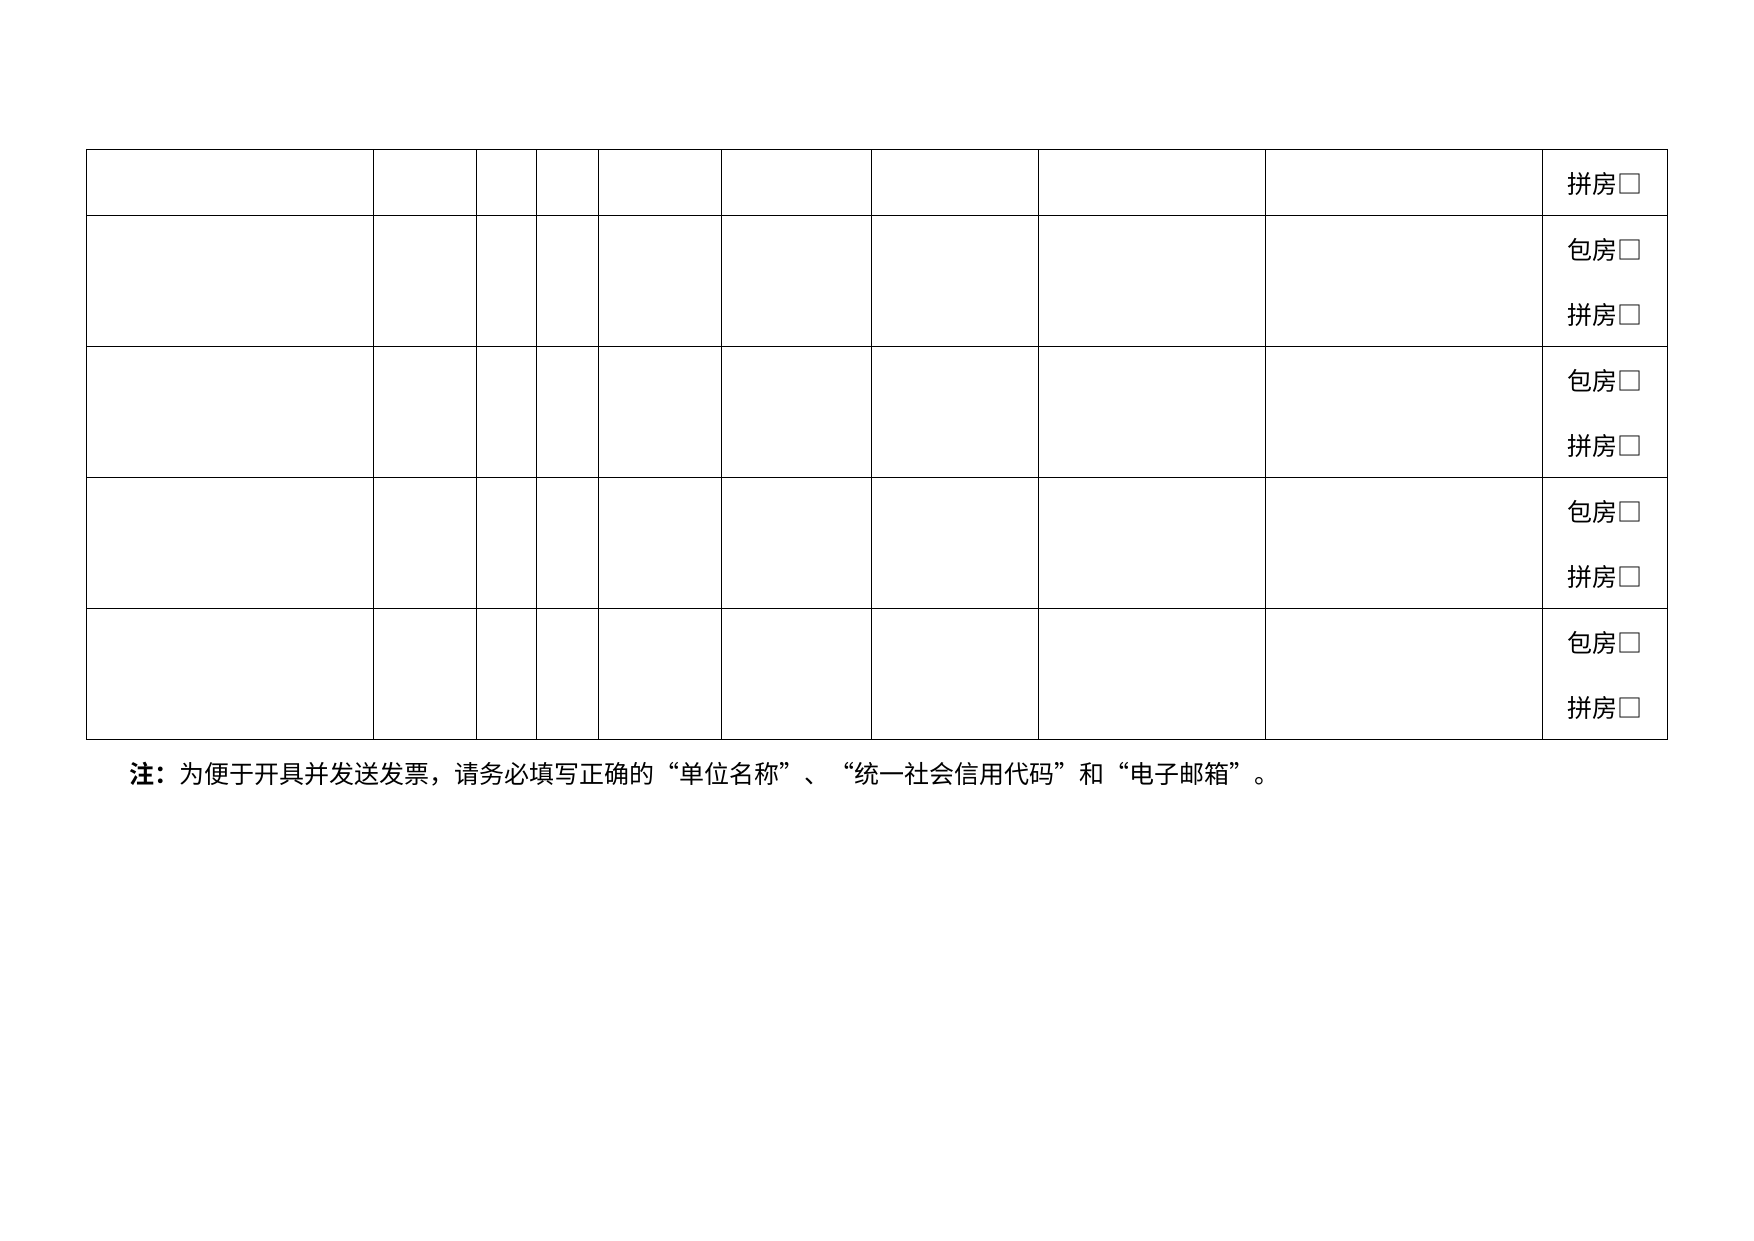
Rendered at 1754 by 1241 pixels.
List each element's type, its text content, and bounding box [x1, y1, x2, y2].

table_cell [722, 216, 871, 346]
table_cell [599, 150, 721, 215]
table_cell [872, 150, 1038, 215]
table_cell [599, 609, 721, 739]
table_cell [374, 609, 476, 739]
table_cell [374, 150, 476, 215]
table_cell [1039, 347, 1265, 477]
table_cell [1039, 478, 1265, 608]
table_cell [1039, 609, 1265, 739]
table_cell 包房□ 拼房□ [1543, 347, 1667, 477]
table_cell [374, 216, 476, 346]
table_cell [477, 216, 536, 346]
table_cell [722, 150, 871, 215]
table_cell [722, 347, 871, 477]
table_cell 包房□ 拼房□ [1543, 609, 1667, 739]
table_cell [872, 347, 1038, 477]
table_cell [1266, 347, 1542, 477]
table_cell [374, 478, 476, 608]
table_cell [87, 216, 373, 346]
table_cell 包房□ 拼房□ [1543, 216, 1667, 346]
table_cell [87, 150, 373, 215]
table_cell [87, 478, 373, 608]
table_cell [722, 478, 871, 608]
table_cell [1266, 216, 1542, 346]
table_cell 包房□ 拼房□ [1543, 150, 1667, 215]
table_cell [872, 478, 1038, 608]
table_cell [537, 478, 598, 608]
table_cell [87, 347, 373, 477]
table_cell [599, 347, 721, 477]
table_cell [477, 609, 536, 739]
table_cell [537, 216, 598, 346]
table_cell [872, 216, 1038, 346]
table_cell [477, 478, 536, 608]
table_cell [1039, 150, 1265, 215]
table_cell [599, 216, 721, 346]
table_cell [599, 478, 721, 608]
table_cell [872, 609, 1038, 739]
table_cell [1266, 478, 1542, 608]
text 注：为便于开具并发送发票，请务必填写正确的“单位名称”、“统一社会信用代码”和“电子邮箱”。 [129, 740, 1676, 805]
table_cell [537, 609, 598, 739]
table_cell [537, 150, 598, 215]
table_cell [1266, 150, 1542, 215]
table_cell [477, 347, 536, 477]
table_cell [477, 150, 536, 215]
table_cell [87, 609, 373, 739]
table_cell [1266, 609, 1542, 739]
table_cell [537, 347, 598, 477]
table_cell [722, 609, 871, 739]
table_cell [1039, 216, 1265, 346]
table_cell [374, 347, 476, 477]
table_cell 包房□ 拼房□ [1543, 478, 1667, 608]
